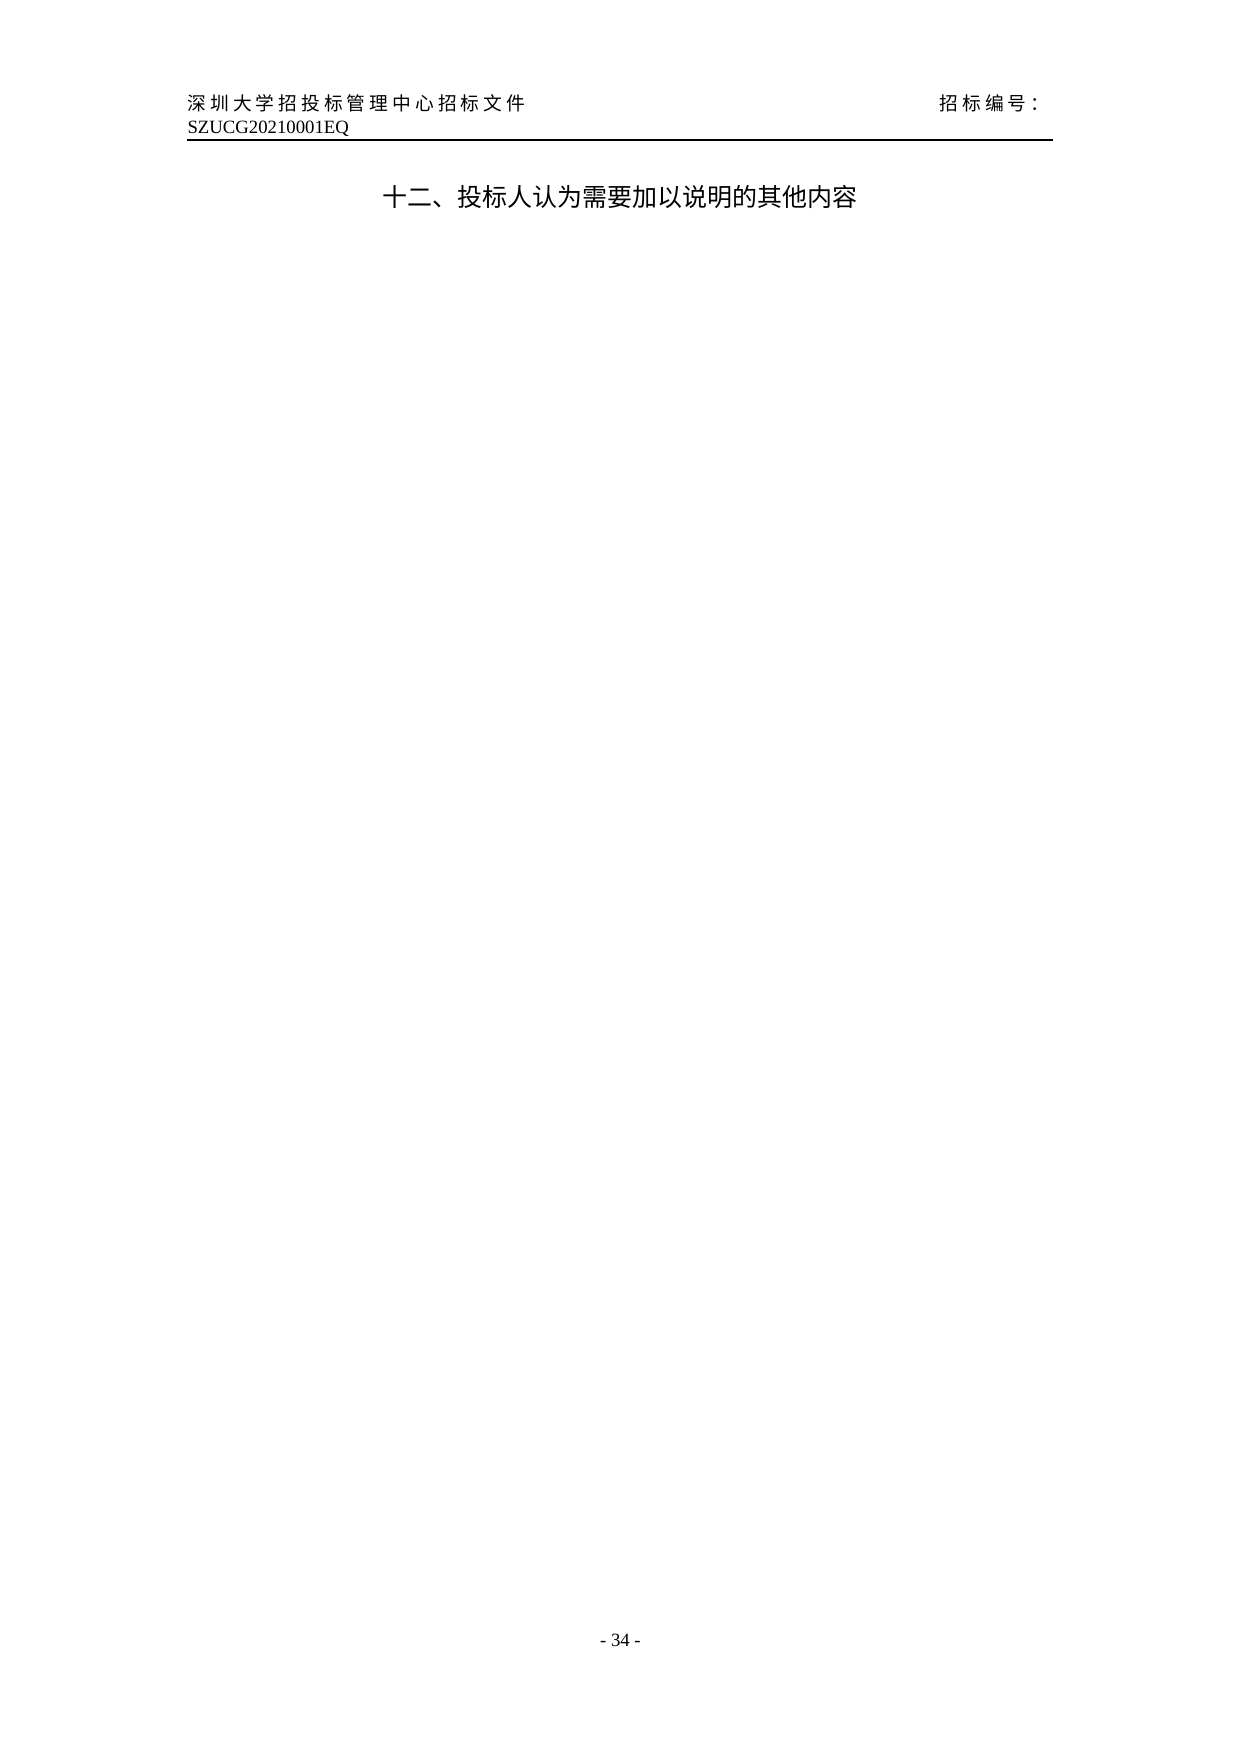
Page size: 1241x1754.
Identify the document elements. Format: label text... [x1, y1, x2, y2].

subtitle 十二、投标人认为需要加以说明的其他内容 [187, 177, 1053, 213]
